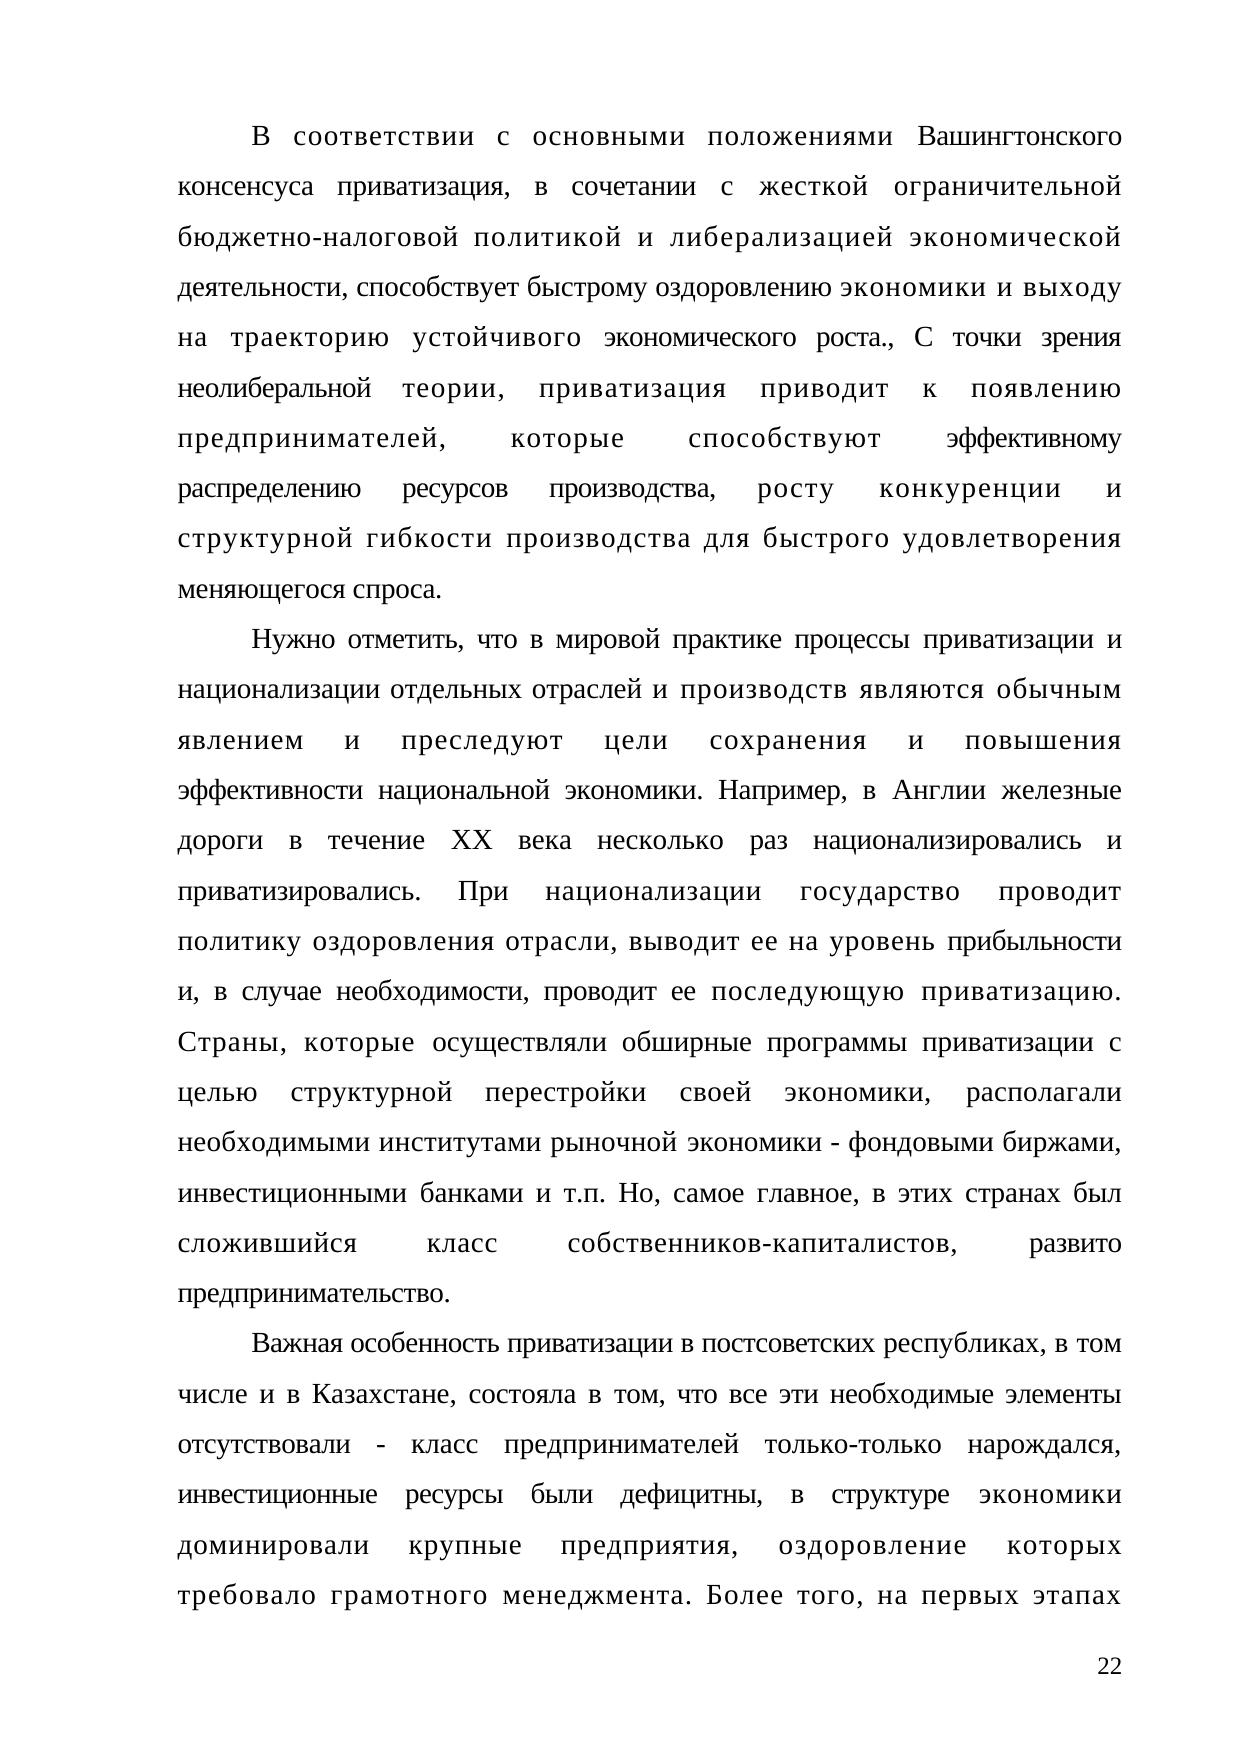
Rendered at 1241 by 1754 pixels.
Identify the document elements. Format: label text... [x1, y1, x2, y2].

text Нужно отметить, что в мировой практике процессы приватизации и национализации отдельных отраслей и производств являются обычным явлением и преследуют цели сохранения и повышения эффективности национальной экономики. Например, в Англии железные дороги в течение XX века несколько раз национализировались и приватизировались. При национализации государство проводит политику оздоровления отрасли, выводит ее на уровень прибыльности и, в случае необходимости, проводит ее последующую приватизацию. Страны, которые осуществляли обширные программы приватизации с целью структурной перестройки своей экономики, располагали необходимыми институтами рыночной экономики - фондовыми биржами, инвестиционными банками и т.п. Но, самое главное, в этих странах был сложившийся класс собственников-капиталистов, развито предпринимательство. [177, 621, 1122, 1309]
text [177, 1326, 1122, 1611]
text В соответствии с основными положениями Вашингтонского консенсуса приватизация, в сочетании с жесткой ограничительной бюджетно-налоговой политикой и либерализацией экономической деятельности, способствует быстрому оздоровлению экономики и выходу на траекторию устойчивого экономического роста., С точки зрения неолиберальной теории, приватизация приводит к появлению предпринимателей, которые способствуют эффективному распределению ресурсов производства, росту конкуренции и структурной гибкости производства для быстрого удовлетворения меняющегося спроса. [177, 118, 1122, 604]
